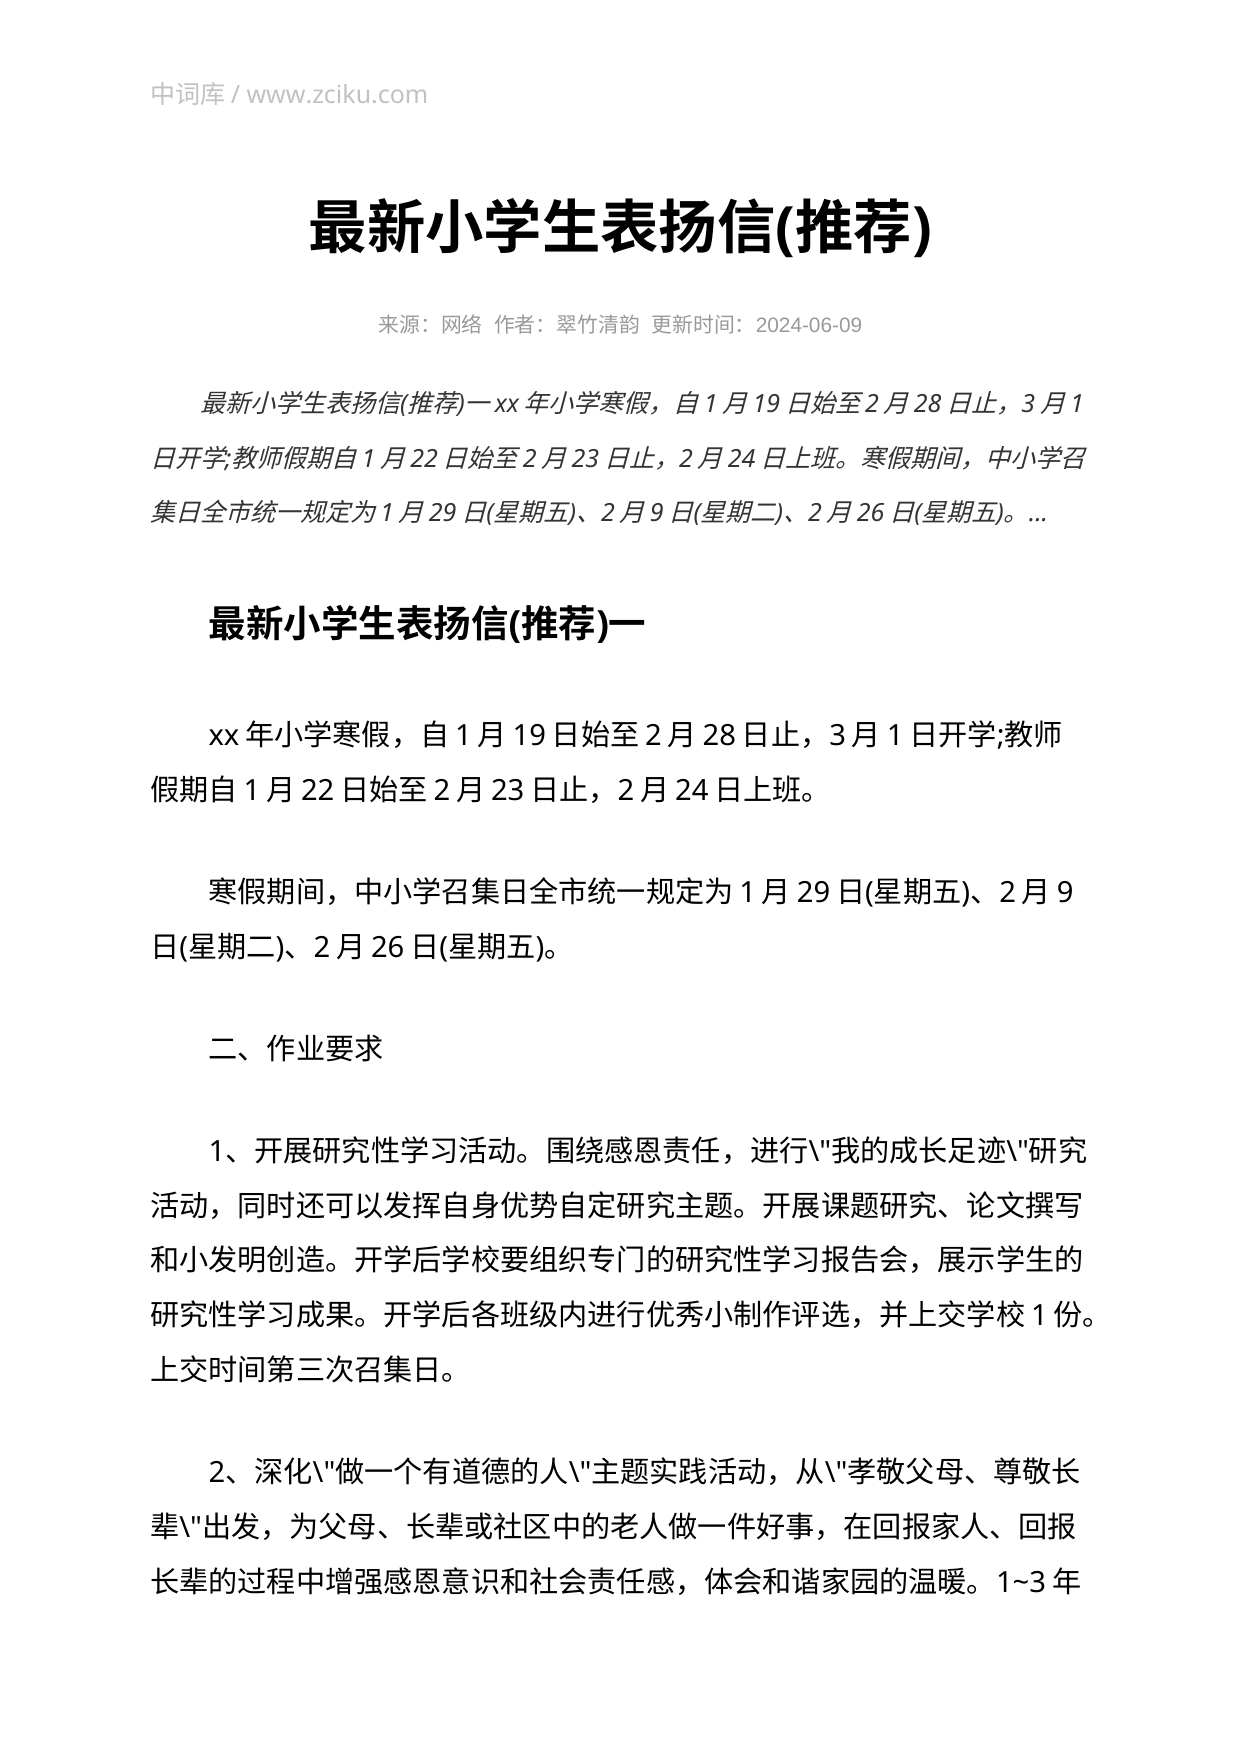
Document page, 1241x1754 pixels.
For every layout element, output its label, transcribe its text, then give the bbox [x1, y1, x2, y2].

text 二、作业要求 [150, 1025, 1090, 1068]
text 最新小学生表扬信(推荐)一xx年小学寒假，自1月19日始至2月28日止，3月1日开学;教师假期自1月22日始至2月23日止，2月24日上班。寒假期间，中小学召集日全市统一规定为1月29日(星期五)、2月9日(星期二)、2月26日(星期五)。... [150, 384, 1090, 529]
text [150, 1449, 1090, 1601]
text 来源：网络 作者：翠竹清韵 更新时间：2024-06-09 [150, 313, 1090, 337]
text 1、开展研究性学习活动。围绕感恩责任，进行\"我的成长足迹\"研究活动，同时还可以发挥自身优势自定研究主题。开展课题研究、论文撰写和小发明创造。开学后学校要组织专门的研究性学习报告会，展示学生的研究性学习成果。开学后各班级内进行优秀小制作评选，并上交学校1份。上交时间第三次召集日。 [150, 1127, 1090, 1389]
subtitle 最新小学生表扬信(推荐) [150, 181, 1090, 266]
text 寒假期间，中小学召集日全市统一规定为1月29日(星期五)、2月9日(星期二)、2月26日(星期五)。 [150, 868, 1090, 966]
text 最新小学生表扬信(推荐)一 [150, 594, 1090, 648]
text xx年小学寒假，自1月19日始至2月28日止，3月1日开学;教师假期自1月22日始至2月23日止，2月24日上班。 [150, 711, 1090, 809]
